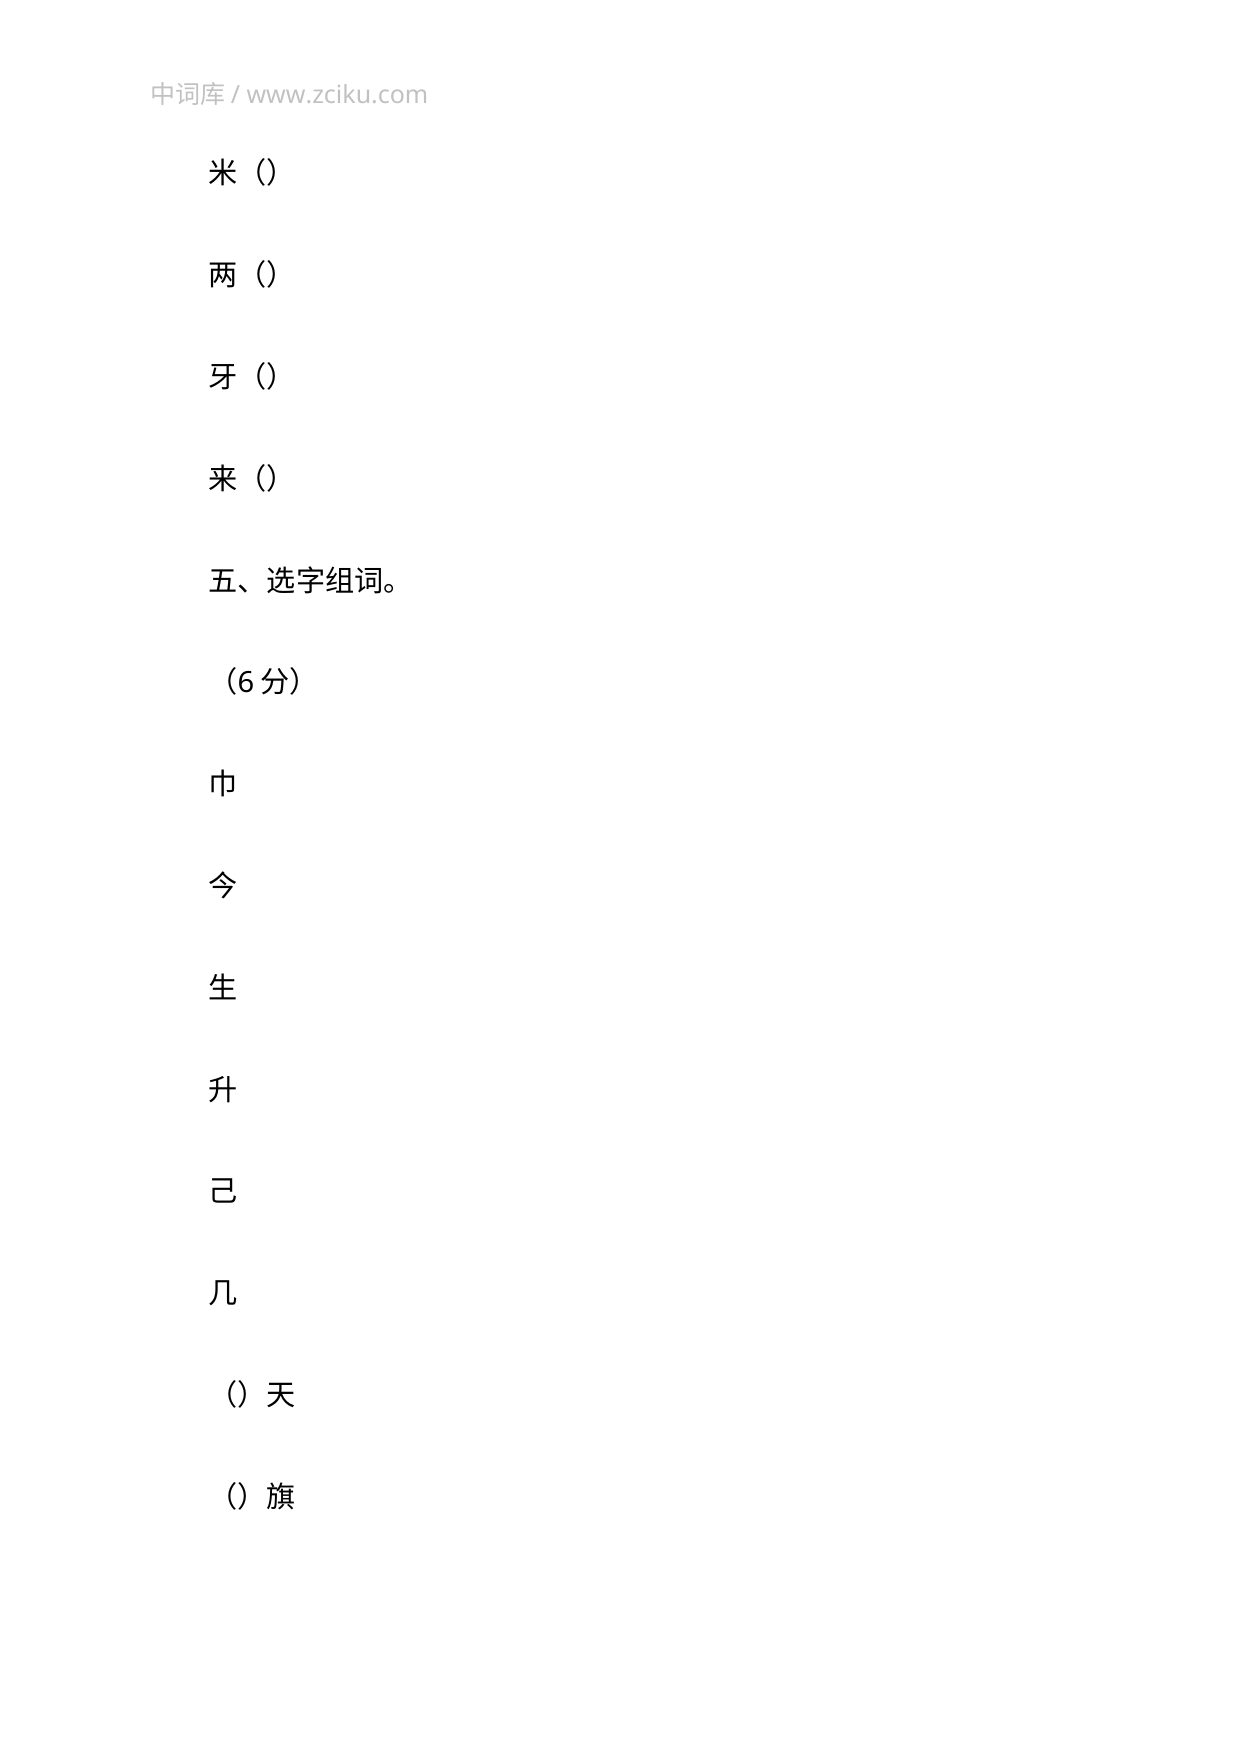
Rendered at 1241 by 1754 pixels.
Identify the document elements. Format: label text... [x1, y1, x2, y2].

text 今 [150, 863, 1090, 905]
text 米（） [150, 150, 1090, 192]
text 两（） [150, 252, 1090, 294]
text （）天 [150, 1371, 1090, 1414]
text 牙（） [150, 353, 1090, 396]
text 升 [150, 1066, 1090, 1108]
text 五、选字组词。 [150, 557, 1090, 599]
text 生 [150, 964, 1090, 1007]
text 来（） [150, 455, 1090, 498]
text 几 [150, 1270, 1090, 1312]
text （）旗 [150, 1473, 1090, 1516]
text （6分） [150, 659, 1090, 701]
text 巾 [150, 761, 1090, 803]
text 己 [150, 1168, 1090, 1210]
